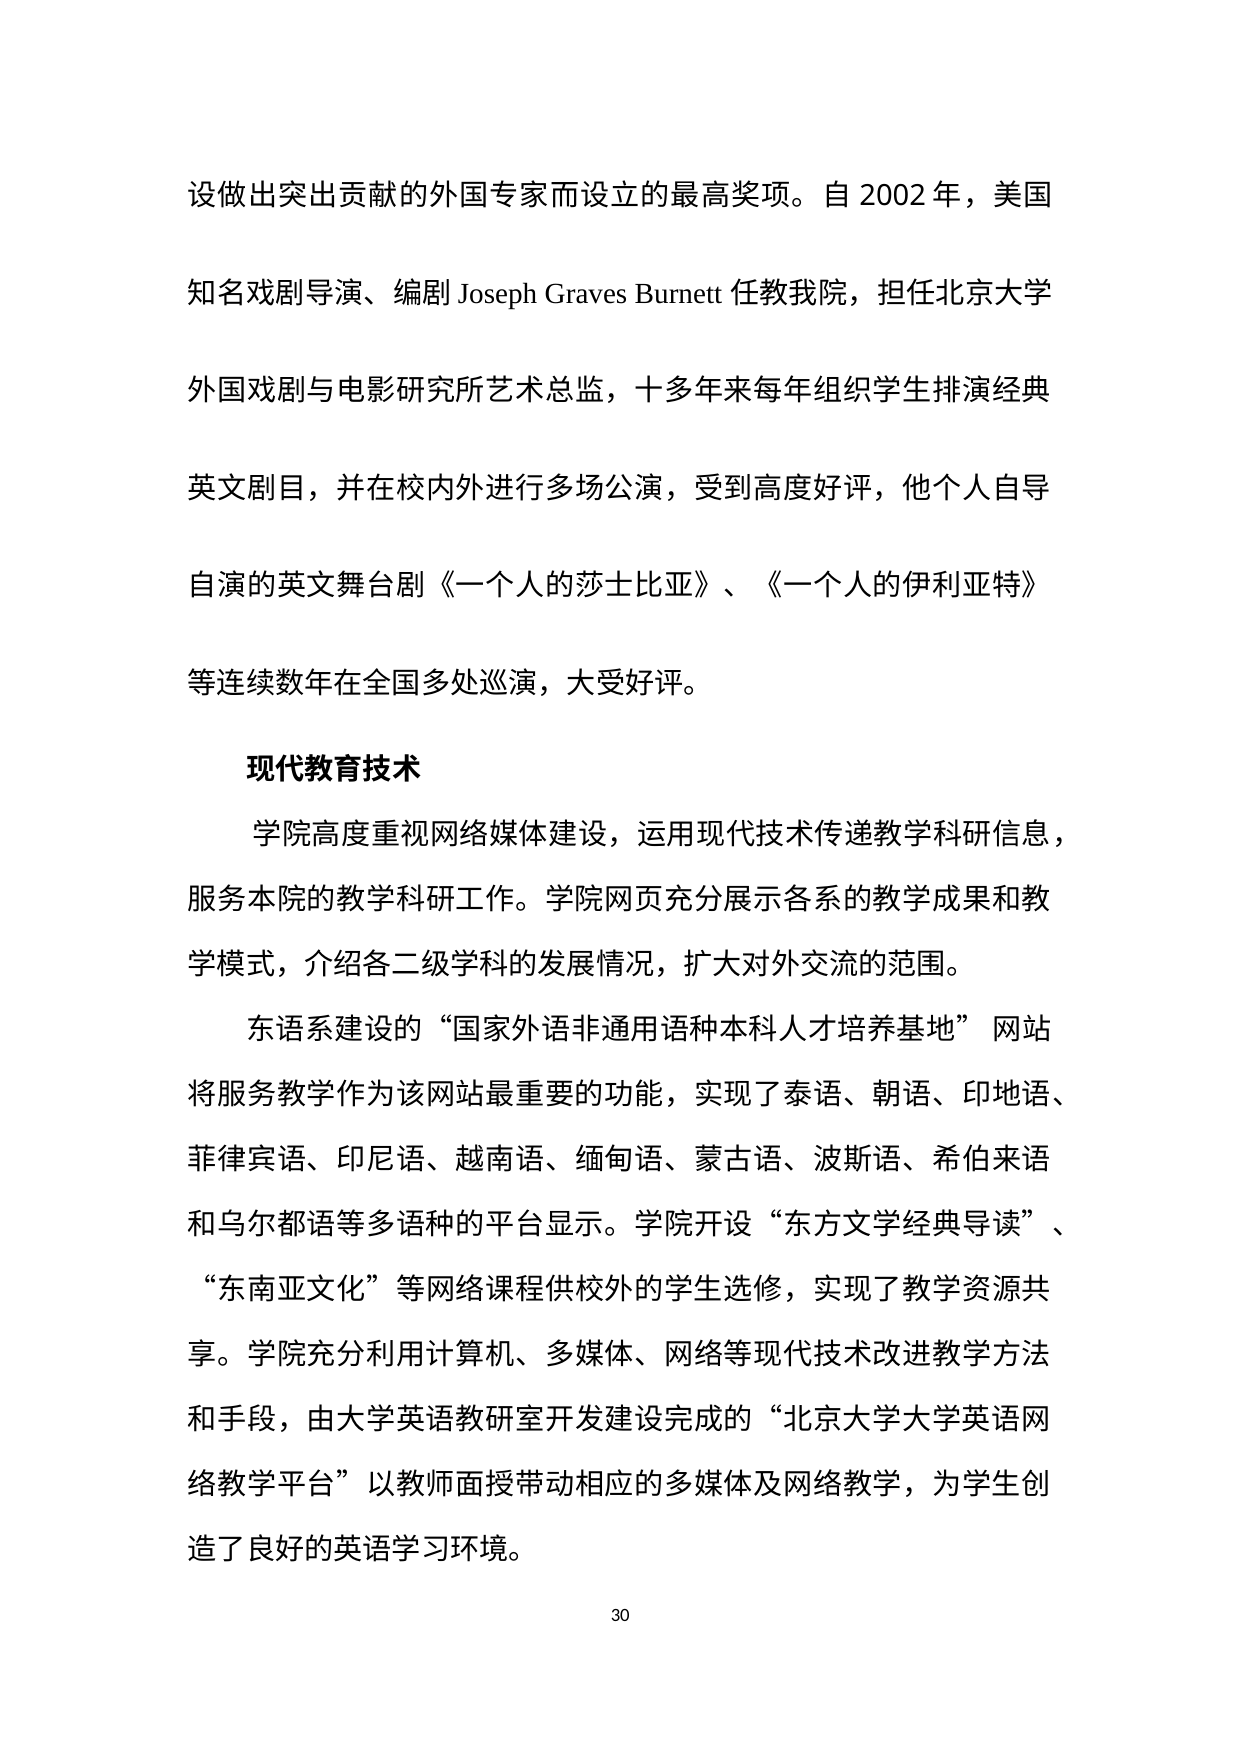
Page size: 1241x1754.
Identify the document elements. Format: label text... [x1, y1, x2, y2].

text 现代教育技术 [187, 734, 1053, 799]
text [187, 160, 1053, 713]
text 东语系建设的“国家外语非通用语种本科人才培养基地” 网站将服务教学作为该网站最重要的功能，实现了泰语、朝语、印地语、菲律宾语、印尼语、越南语、缅甸语、蒙古语、波斯语、希伯来语和乌尔都语等多语种的平台显示。学院开设“东方文学经典导读”、“东南亚文化”等网络课程供校外的学生选修，实现了教学资源共享。学院充分利用计算机、多媒体、网络等现代技术改进教学方法和手段，由大学英语教研室开发建设完成的“北京大学大学英语网络教学平台”以教师面授带动相应的多媒体及网络教学，为学生创造了良好的英语学习环境。 [187, 994, 1053, 1579]
text 学院高度重视网络媒体建设，运用现代技术传递教学科研信息，服务本院的教学科研工作。学院网页充分展示各系的教学成果和教学模式，介绍各二级学科的发展情况，扩大对外交流的范围。 [187, 799, 1053, 994]
